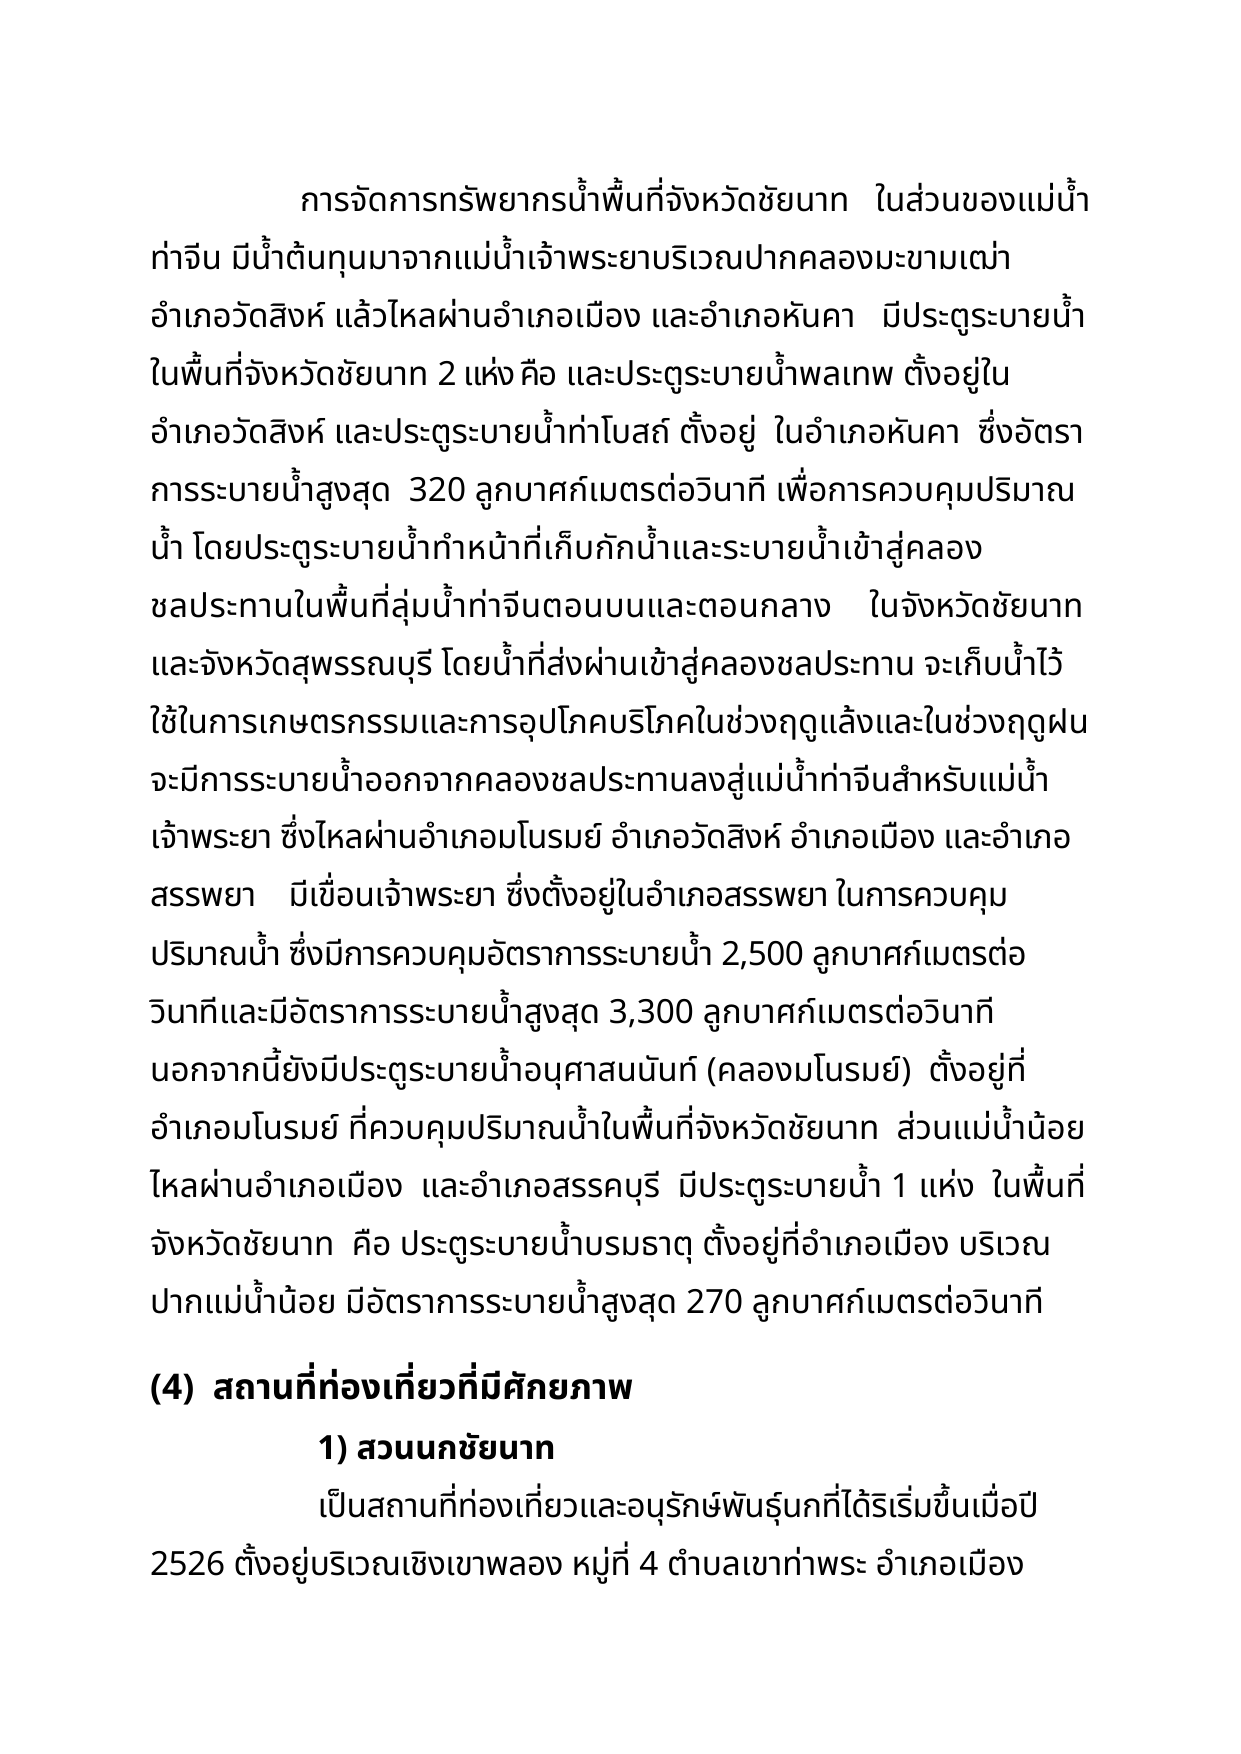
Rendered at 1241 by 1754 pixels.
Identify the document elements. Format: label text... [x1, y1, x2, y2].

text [150, 1482, 1090, 1590]
text 1) สวนนกชัยนาท [150, 1424, 1090, 1474]
text การจัดการทรัพยากรน้ำพื้นที่จังหวัดชัยนาท ในส่วนของแม่น้ำท่าจีน มีน้ำต้นทุนมาจากแม่น้ำเจ้าพระยาบริเวณปากคลองมะขามเฒ่า อำเภอวัดสิงห์ แล้วไหลผ่านอำเภอเมือง และอำเภอหันคา มีประตูระบายน้ำในพื้นที่จังหวัดชัยนาท 2 แห่ง คือ และประตูระบายน้ำพลเทพ ตั้งอยู่ในอำเภอวัดสิงห์ และประตูระบายน้ำท่าโบสถ์ ตั้งอยู่ ในอำเภอหันคา ซึ่งอัตราการระบายน้ำสูงสุด 320 ลูกบาศก์เมตรต่อวินาที เพื่อการควบคุมปริมาณน้ำ โดยประตูระบายน้ำทำหน้าที่เก็บกักน้ำและระบายน้ำเข้าสู่คลองชลประทานในพื้นที่ลุ่มน้ำท่าจีนตอนบนและตอนกลาง ในจังหวัดชัยนาท และจังหวัดสุพรรณบุรี โดยน้ำที่ส่งผ่านเข้าสู่คลองชลประทาน จะเก็บน้ำไว้ใช้ในการเกษตรกรรมและการอุปโภคบริโภคในช่วงฤดูแล้งและในช่วงฤดูฝนจะมีการระบายน้ำออกจากคลองชลประทานลงสู่แม่น้ำท่าจีนสำหรับแม่น้ำเจ้าพระยา ซึ่งไหลผ่านอำเภอมโนรมย์ อำเภอวัดสิงห์ อำเภอเมือง และอำเภอสรรพยา มีเขื่อนเจ้าพระยา ซึ่งตั้งอยู่ในอำเภอสรรพยา ในการควบคุมปริมาณน้ำ ซึ่งมีการควบคุมอัตราการระบายน้ำ 2,500 ลูกบาศก์เมตรต่อวินาทีและมีอัตราการระบายน้ำสูงสุด 3,300 ลูกบาศก์เมตรต่อวินาที นอกจากนี้ยังมีประตูระบายน้ำอนุศาสนนันท์ (คลองมโนรมย์) ตั้งอยู่ที่อำเภอมโนรมย์ ที่ควบคุมปริมาณน้ำในพื้นที่จังหวัดชัยนาท ส่วนแม่น้ำน้อยไหลผ่านอำเภอเมือง และอำเภอสรรคบุรี มีประตูระบายน้ำ 1 แห่ง ในพื้นที่จังหวัดชัยนาท คือ ประตูระบายน้ำบรมธาตุ ตั้งอยู่ที่อำเภอเมือง บริเวณปากแม่น้ำน้อย มีอัตราการระบายน้ำสูงสุด 270 ลูกบาศก์เมตรต่อวินาที [150, 176, 1090, 1328]
text (4) สถานที่ท่องเที่ยวที่มีศักยภาพ [150, 1362, 1090, 1416]
